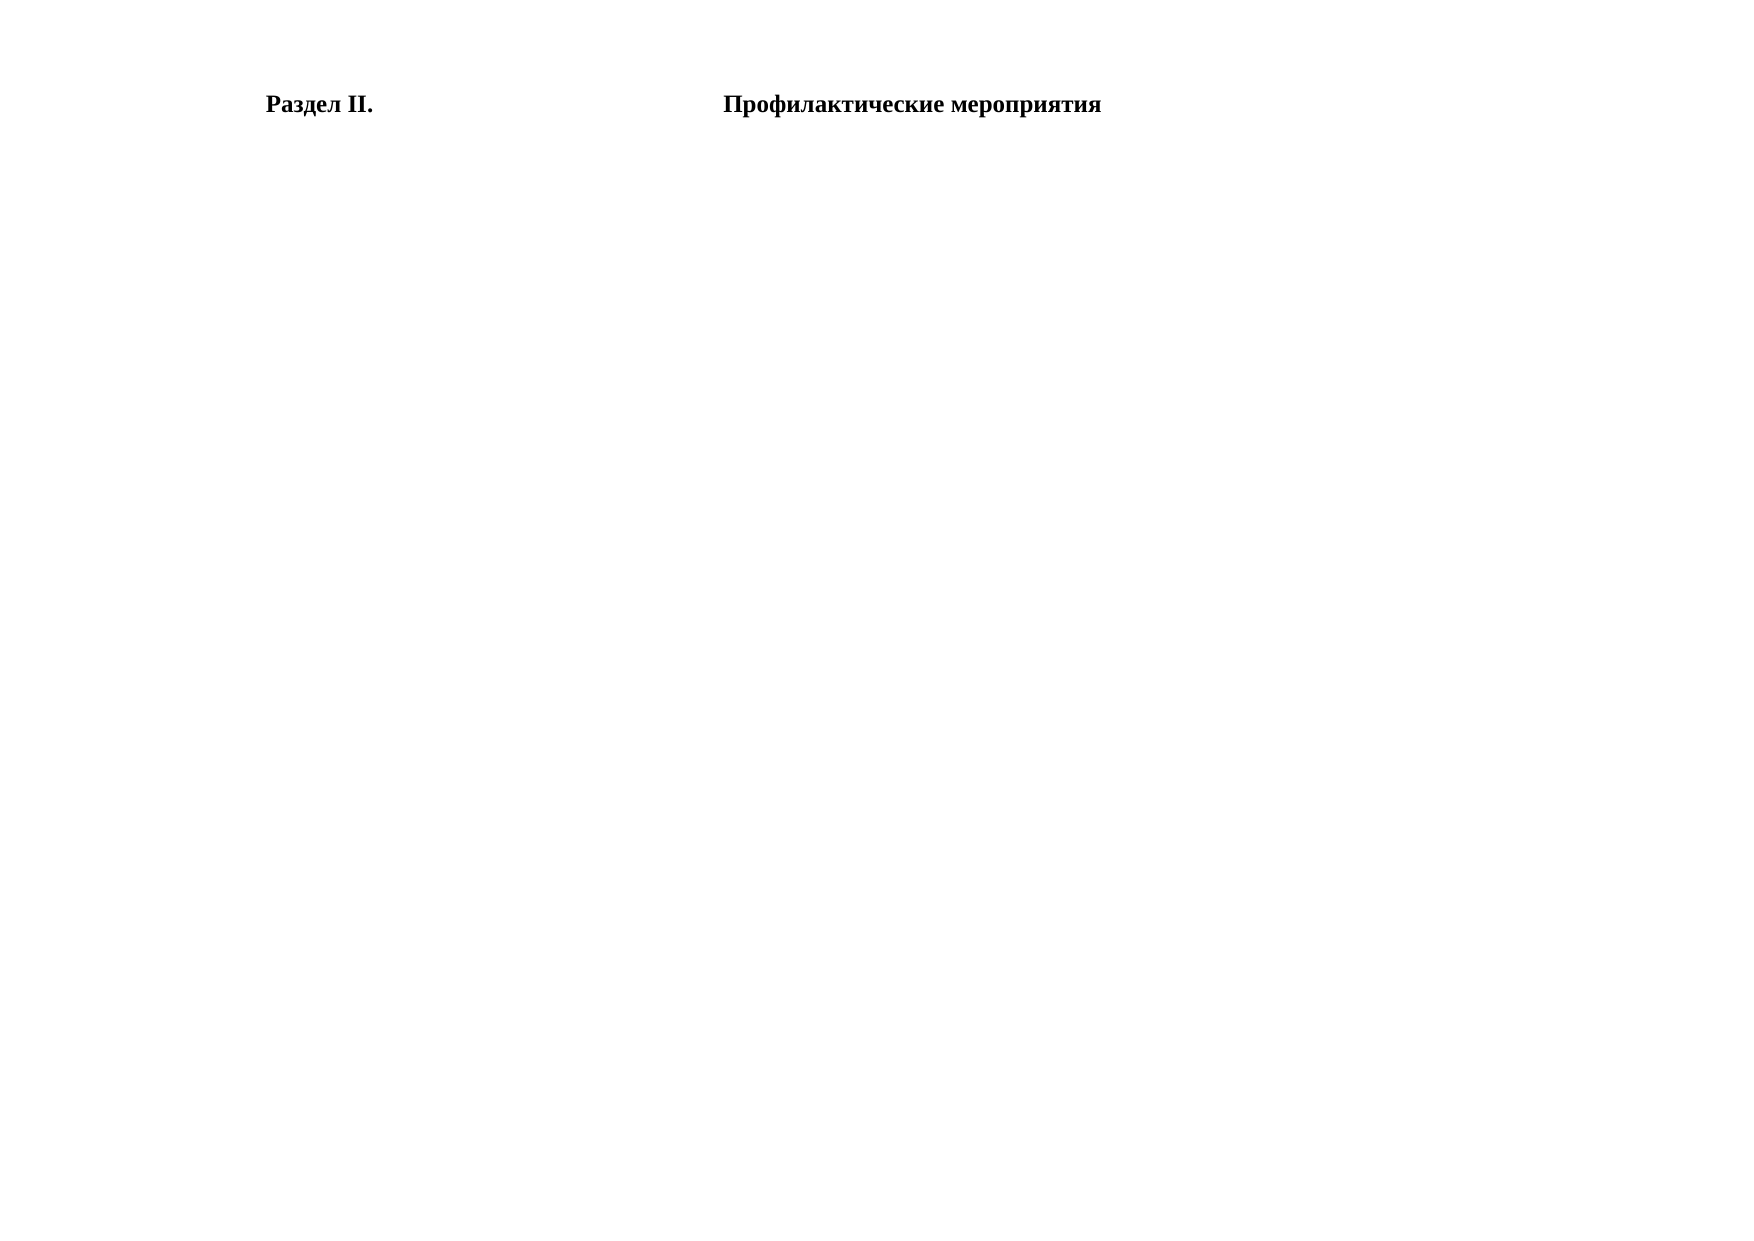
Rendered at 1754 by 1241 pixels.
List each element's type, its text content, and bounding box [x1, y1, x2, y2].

subtitle Раздел II. Профилактические мероприятия [192, 89, 1491, 117]
